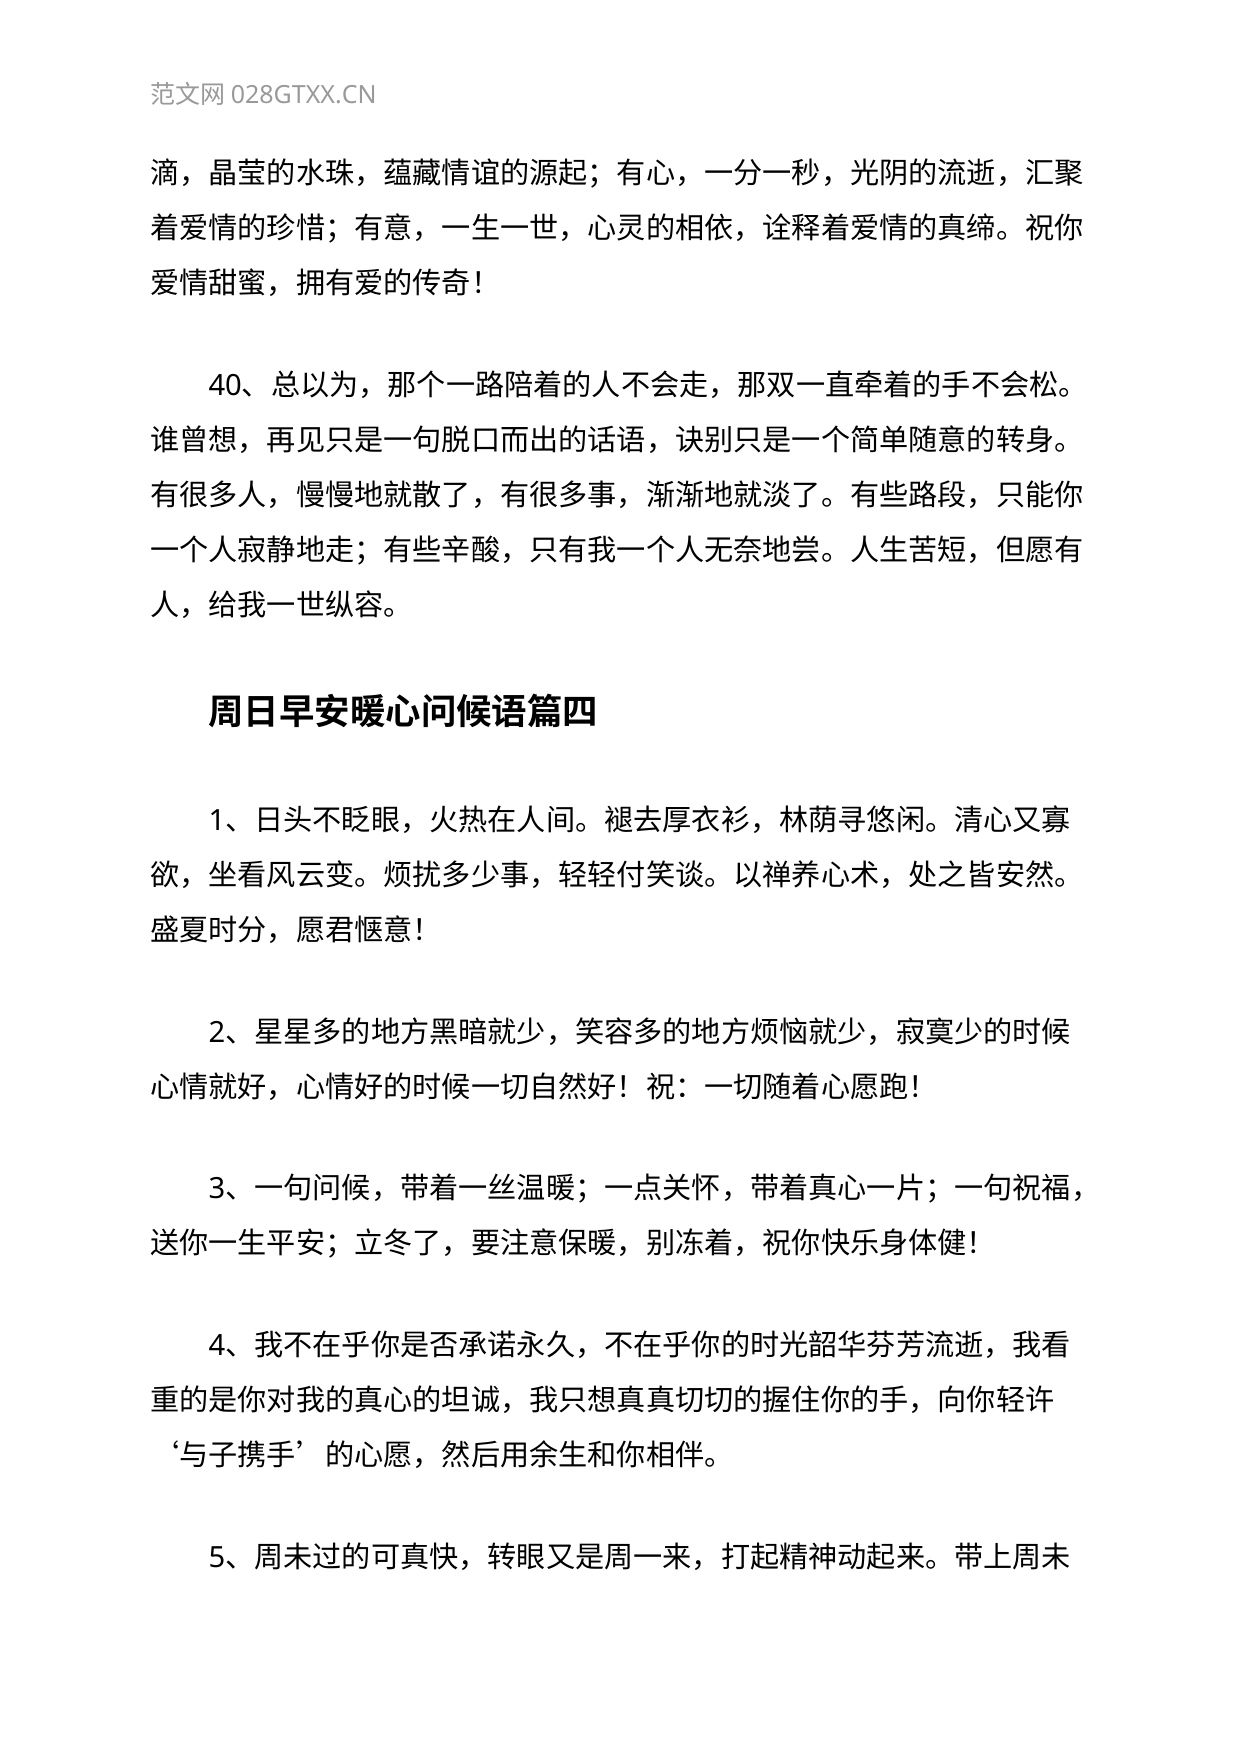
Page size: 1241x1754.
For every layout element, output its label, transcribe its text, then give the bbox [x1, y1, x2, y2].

text 40、总以为，那个一路陪着的人不会走，那双一直牵着的手不会松。谁曾想，再见只是一句脱口而出的话语，诀别只是一个简单随意的转身。有很多人，慢慢地就散了，有很多事，渐渐地就淡了。有些路段，只能你一个人寂静地走；有些辛酸，只有我一个人无奈地尝。人生苦短，但愿有人，给我一世纵容。 [150, 362, 1090, 623]
text 1、日头不眨眼，火热在人间。褪去厚衣衫，林荫寻悠闲。清心又寡欲，坐看风云变。烦扰多少事，轻轻付笑谈。以禅养心术，处之皆安然。盛夏时分，愿君惬意！ [150, 796, 1090, 949]
text 2、星星多的地方黑暗就少，笑容多的地方烦恼就少，寂寞少的时候心情就好，心情好的时候一切自然好！祝：一切随着心愿跑！ [150, 1008, 1090, 1105]
text 3、一句问候，带着一丝温暖；一点关怀，带着真心一片；一句祝福，送你一生平安；立冬了，要注意保暖，别冻着，祝你快乐身体健！ [150, 1165, 1090, 1262]
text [150, 1533, 1090, 1576]
text 4、我不在乎你是否承诺永久，不在乎你的时光韶华芬芳流逝，我看重的是你对我的真心的坦诚，我只想真真切切的握住你的手，向你轻许‘与子携手’的心愿，然后用余生和你相伴。 [150, 1322, 1090, 1474]
text 周日早安暖心问候语篇四 [150, 683, 1090, 734]
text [150, 150, 1090, 302]
